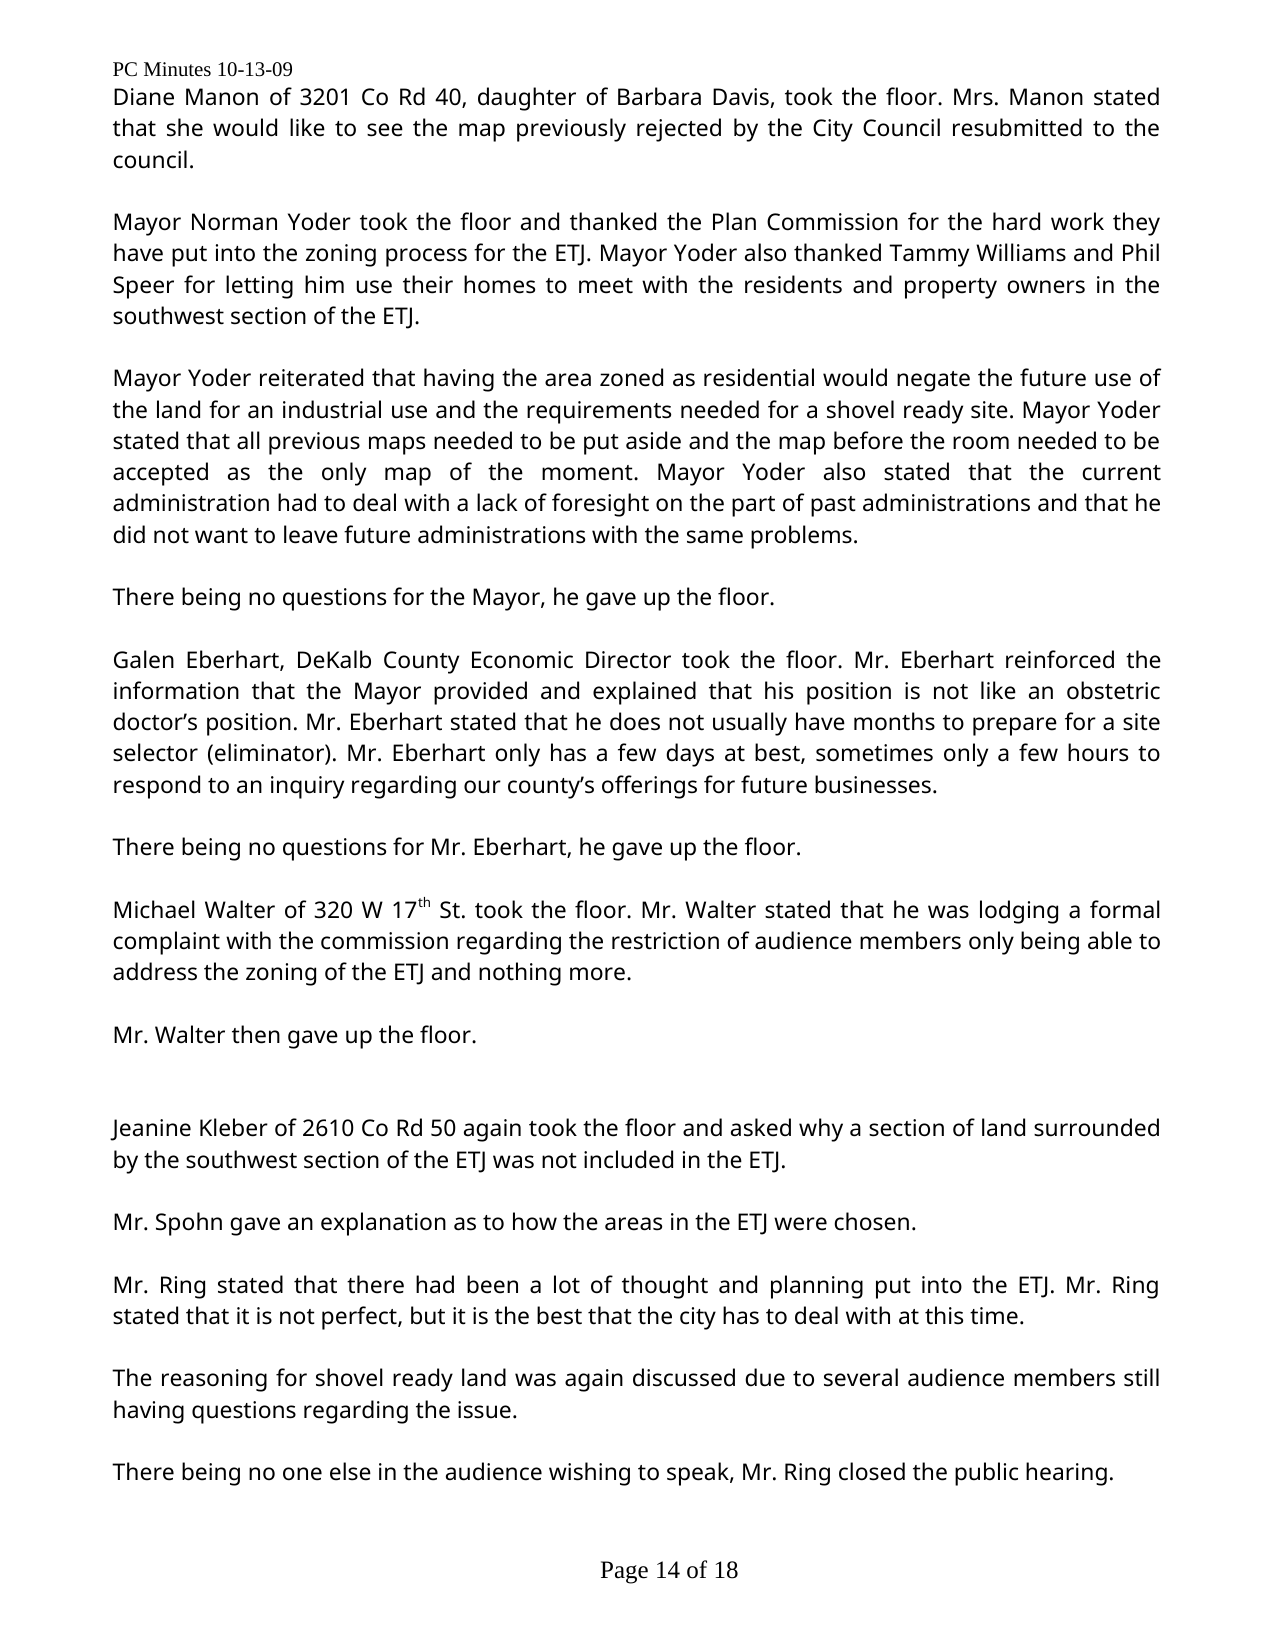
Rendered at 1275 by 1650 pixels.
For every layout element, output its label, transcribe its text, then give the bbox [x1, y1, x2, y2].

text Mayor Norman Yoder took the floor and thanked the Plan Commission for the hard work they have put into the zoning process for the ETJ. Mayor Yoder also thanked Tammy Williams and Phil Speer for letting him use their homes to meet with the residents and property owners in the southwest section of the ETJ. [112, 206, 1162, 331]
text Michael Walter of 320 W 17th St. took the floor. Mr. Walter stated that he was lodging a formal complaint with the commission regarding the restriction of audience members only being able to address the zoning of the ETJ and nothing more. [112, 893, 1162, 987]
text Galen Eberhart, DeKalb County Economic Director took the floor. Mr. Eberhart reinforced the information that the Mayor provided and explained that his position is not like an obstetric doctor’s position. Mr. Eberhart stated that he does not usually have months to prepare for a site selector (eliminator). Mr. Eberhart only has a few days at best, sometimes only a few hours to respond to an inquiry regarding our county’s offerings for future businesses. [112, 643, 1162, 800]
text There being no questions for Mr. Eberhart, he gave up the floor. [112, 831, 1162, 862]
text Mr. Spohn gave an explanation as to how the areas in the ETJ were chosen. [112, 1206, 1162, 1237]
text Mr. Walter then gave up the floor. [112, 1018, 1162, 1050]
text Diane Manon of 3201 Co Rd 40, daughter of Barbara Davis, took the floor. Mrs. Manon stated that she would like to see the map previously rejected by the City Council resubmitted to the council. [112, 81, 1162, 175]
text Jeanine Kleber of 2610 Co Rd 50 again took the floor and asked why a section of land surrounded by the southwest section of the ETJ was not included in the ETJ. [112, 1112, 1162, 1175]
text Mr. Ring stated that there had been a lot of thought and planning put into the ETJ. Mr. Ring stated that it is not perfect, but it is the best that the city has to deal with at this time. [112, 1268, 1162, 1331]
text There being no one else in the audience wishing to speak, Mr. Ring closed the public hearing. [112, 1456, 1162, 1487]
text Mayor Yoder reiterated that having the area zoned as residential would negate the future use of the land for an industrial use and the requirements needed for a shovel ready site. Mayor Yoder stated that all previous maps needed to be put aside and the map before the room needed to be accepted as the only map of the moment. Mayor Yoder also stated that the current administration had to deal with a lack of foresight on the part of past administrations and that he did not want to leave future administrations with the same problems. [112, 362, 1162, 550]
text The reasoning for shovel ready land was again discussed due to several audience members still having questions regarding the issue. [112, 1362, 1162, 1425]
text There being no questions for the Mayor, he gave up the floor. [112, 581, 1162, 612]
